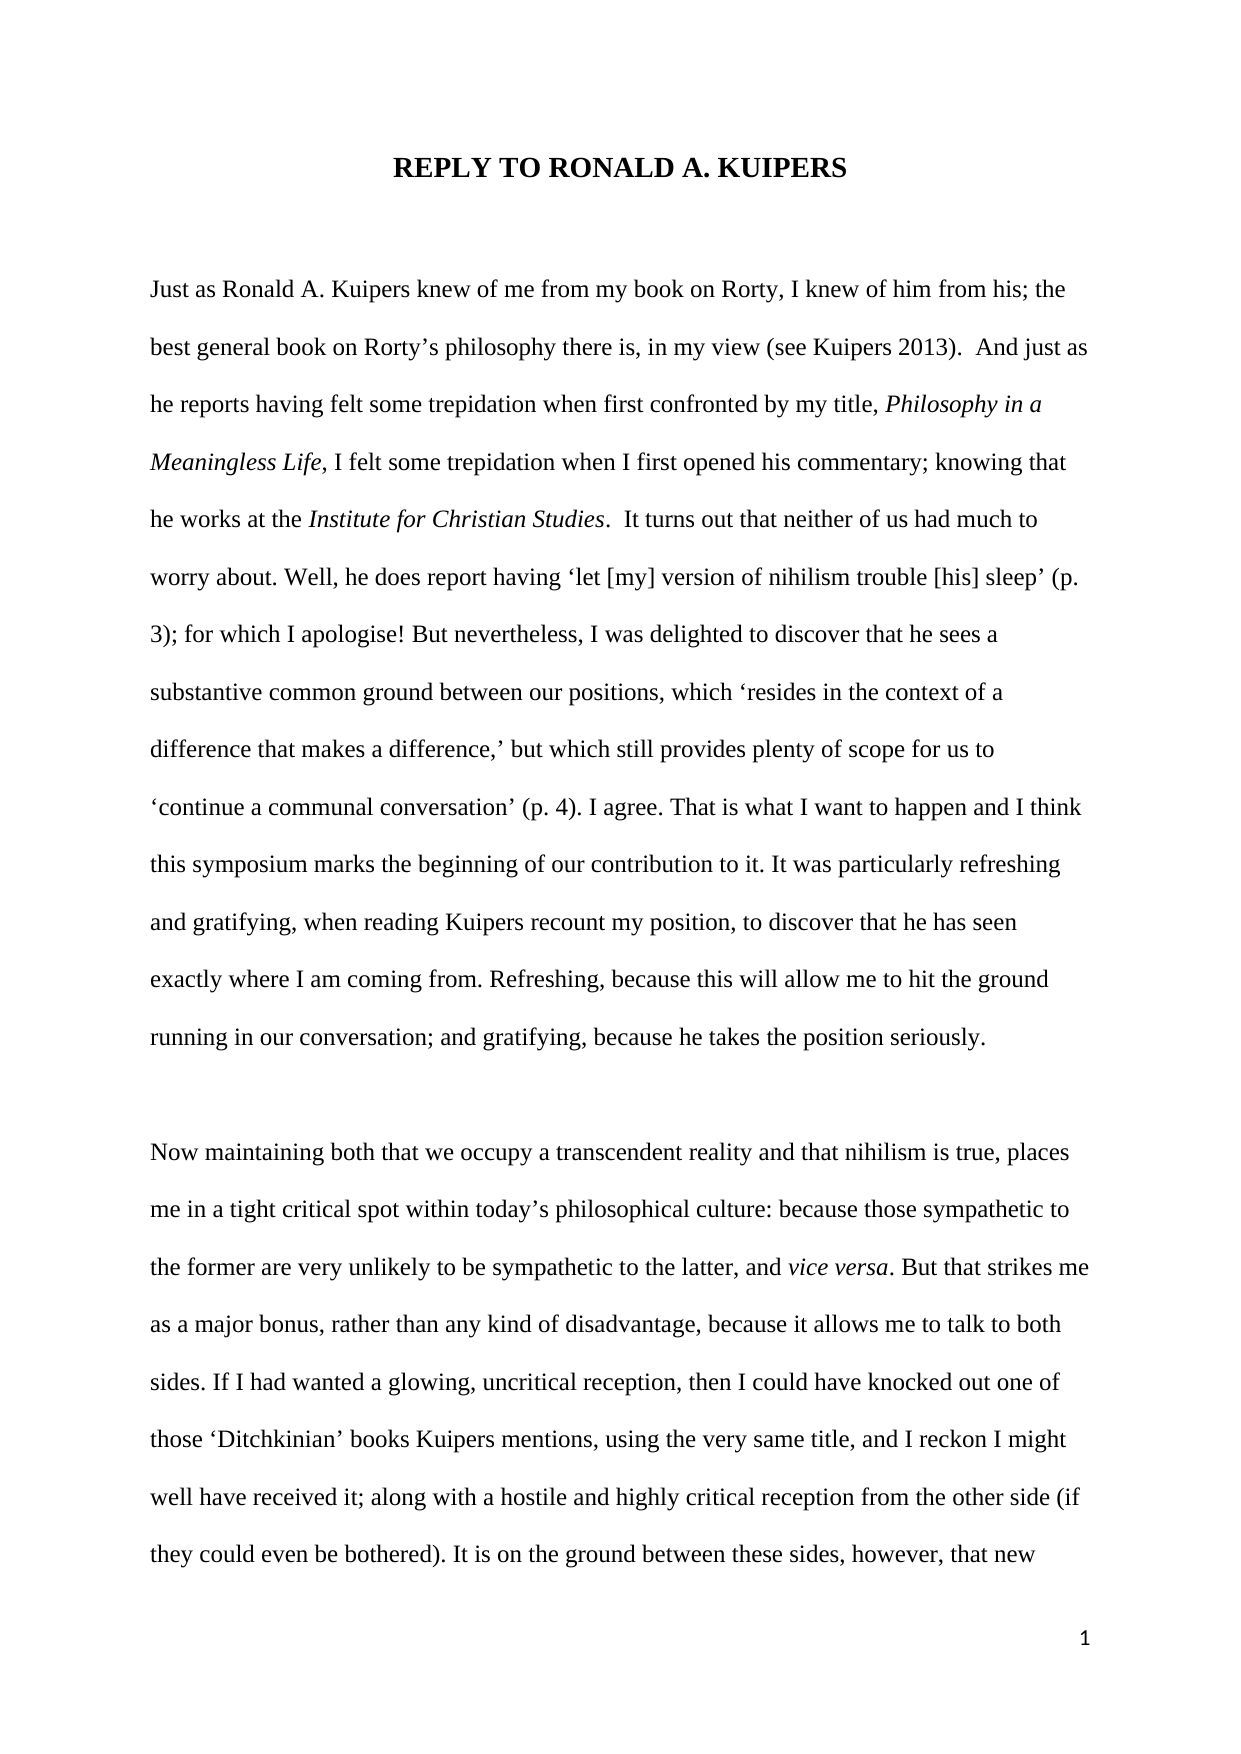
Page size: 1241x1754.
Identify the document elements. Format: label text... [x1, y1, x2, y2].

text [150, 1137, 1090, 1568]
text Just as Ronald A. Kuipers knew of me from my book on Rorty, I knew of him from his; the best general book on Rorty’s philosophy there is, in my view (see Kuipers 2013). And just as he reports having felt some trepidation when first confronted by my title, Philosophy in a Meaningless Life, I felt some trepidation when I first opened his commentary; knowing that he works at the Institute for Christian Studies. It turns out that neither of us had much to worry about. Well, he does report having ‘let [my] version of nihilism trouble [his] sleep’ (p. 3); for which I apologise! But nevertheless, I was delighted to discover that he sees a substantive common ground between our positions, which ‘resides in the context of a difference that makes a difference,’ but which still provides plenty of scope for us to ‘continue a communal conversation’ (p. 4). I agree. That is what I want to happen and I think this symposium marks the beginning of our contribution to it. It was particularly refreshing and gratifying, when reading Kuipers recount my position, to discover that he has seen exactly where I am coming from. Refreshing, because this will allow me to hit the ground running in our conversation; and gratifying, because he takes the position seriously. [150, 274, 1090, 1051]
text reply to Ronald A. Kuipers [150, 150, 1090, 183]
